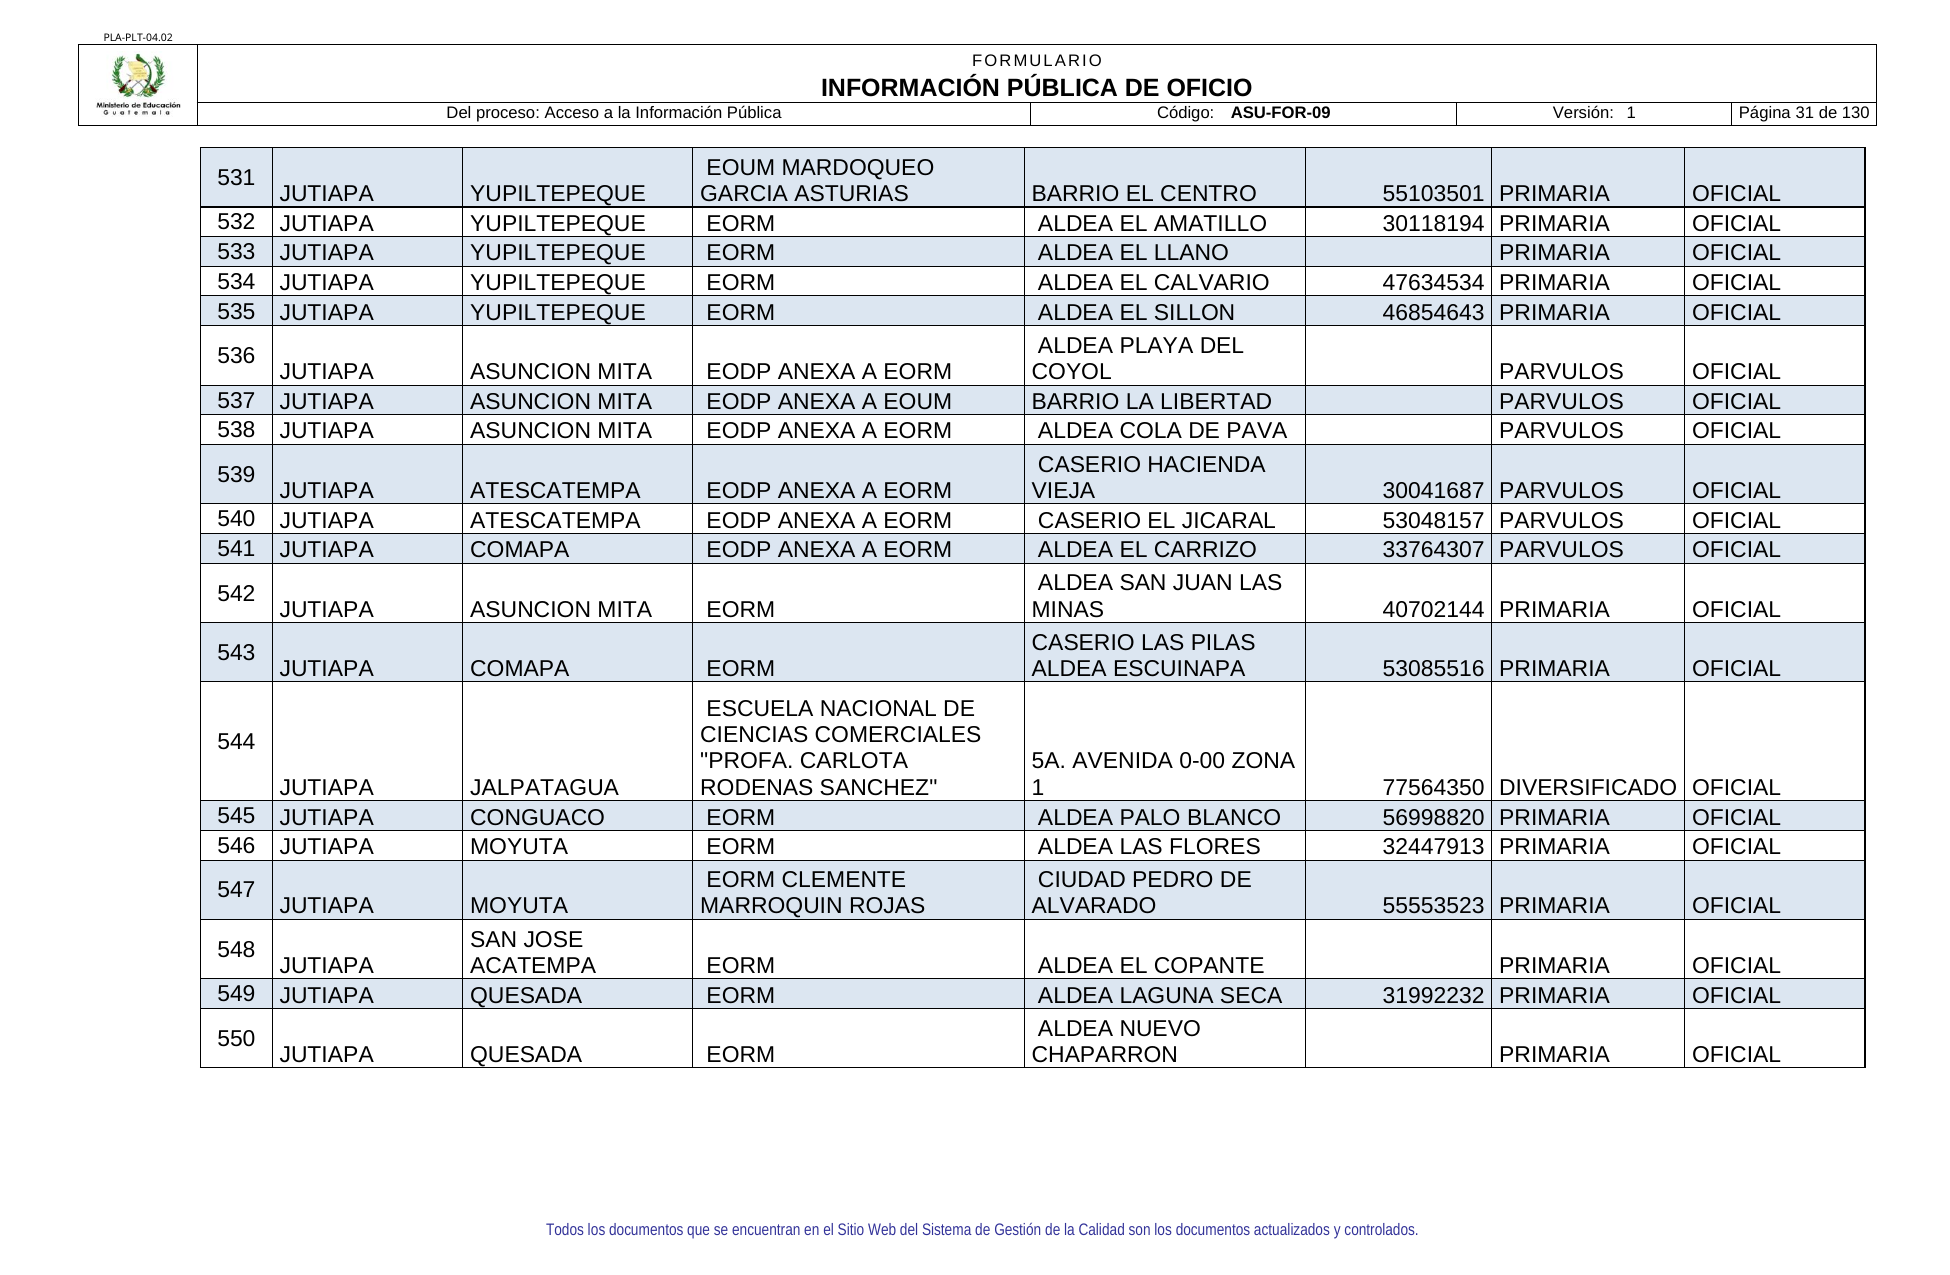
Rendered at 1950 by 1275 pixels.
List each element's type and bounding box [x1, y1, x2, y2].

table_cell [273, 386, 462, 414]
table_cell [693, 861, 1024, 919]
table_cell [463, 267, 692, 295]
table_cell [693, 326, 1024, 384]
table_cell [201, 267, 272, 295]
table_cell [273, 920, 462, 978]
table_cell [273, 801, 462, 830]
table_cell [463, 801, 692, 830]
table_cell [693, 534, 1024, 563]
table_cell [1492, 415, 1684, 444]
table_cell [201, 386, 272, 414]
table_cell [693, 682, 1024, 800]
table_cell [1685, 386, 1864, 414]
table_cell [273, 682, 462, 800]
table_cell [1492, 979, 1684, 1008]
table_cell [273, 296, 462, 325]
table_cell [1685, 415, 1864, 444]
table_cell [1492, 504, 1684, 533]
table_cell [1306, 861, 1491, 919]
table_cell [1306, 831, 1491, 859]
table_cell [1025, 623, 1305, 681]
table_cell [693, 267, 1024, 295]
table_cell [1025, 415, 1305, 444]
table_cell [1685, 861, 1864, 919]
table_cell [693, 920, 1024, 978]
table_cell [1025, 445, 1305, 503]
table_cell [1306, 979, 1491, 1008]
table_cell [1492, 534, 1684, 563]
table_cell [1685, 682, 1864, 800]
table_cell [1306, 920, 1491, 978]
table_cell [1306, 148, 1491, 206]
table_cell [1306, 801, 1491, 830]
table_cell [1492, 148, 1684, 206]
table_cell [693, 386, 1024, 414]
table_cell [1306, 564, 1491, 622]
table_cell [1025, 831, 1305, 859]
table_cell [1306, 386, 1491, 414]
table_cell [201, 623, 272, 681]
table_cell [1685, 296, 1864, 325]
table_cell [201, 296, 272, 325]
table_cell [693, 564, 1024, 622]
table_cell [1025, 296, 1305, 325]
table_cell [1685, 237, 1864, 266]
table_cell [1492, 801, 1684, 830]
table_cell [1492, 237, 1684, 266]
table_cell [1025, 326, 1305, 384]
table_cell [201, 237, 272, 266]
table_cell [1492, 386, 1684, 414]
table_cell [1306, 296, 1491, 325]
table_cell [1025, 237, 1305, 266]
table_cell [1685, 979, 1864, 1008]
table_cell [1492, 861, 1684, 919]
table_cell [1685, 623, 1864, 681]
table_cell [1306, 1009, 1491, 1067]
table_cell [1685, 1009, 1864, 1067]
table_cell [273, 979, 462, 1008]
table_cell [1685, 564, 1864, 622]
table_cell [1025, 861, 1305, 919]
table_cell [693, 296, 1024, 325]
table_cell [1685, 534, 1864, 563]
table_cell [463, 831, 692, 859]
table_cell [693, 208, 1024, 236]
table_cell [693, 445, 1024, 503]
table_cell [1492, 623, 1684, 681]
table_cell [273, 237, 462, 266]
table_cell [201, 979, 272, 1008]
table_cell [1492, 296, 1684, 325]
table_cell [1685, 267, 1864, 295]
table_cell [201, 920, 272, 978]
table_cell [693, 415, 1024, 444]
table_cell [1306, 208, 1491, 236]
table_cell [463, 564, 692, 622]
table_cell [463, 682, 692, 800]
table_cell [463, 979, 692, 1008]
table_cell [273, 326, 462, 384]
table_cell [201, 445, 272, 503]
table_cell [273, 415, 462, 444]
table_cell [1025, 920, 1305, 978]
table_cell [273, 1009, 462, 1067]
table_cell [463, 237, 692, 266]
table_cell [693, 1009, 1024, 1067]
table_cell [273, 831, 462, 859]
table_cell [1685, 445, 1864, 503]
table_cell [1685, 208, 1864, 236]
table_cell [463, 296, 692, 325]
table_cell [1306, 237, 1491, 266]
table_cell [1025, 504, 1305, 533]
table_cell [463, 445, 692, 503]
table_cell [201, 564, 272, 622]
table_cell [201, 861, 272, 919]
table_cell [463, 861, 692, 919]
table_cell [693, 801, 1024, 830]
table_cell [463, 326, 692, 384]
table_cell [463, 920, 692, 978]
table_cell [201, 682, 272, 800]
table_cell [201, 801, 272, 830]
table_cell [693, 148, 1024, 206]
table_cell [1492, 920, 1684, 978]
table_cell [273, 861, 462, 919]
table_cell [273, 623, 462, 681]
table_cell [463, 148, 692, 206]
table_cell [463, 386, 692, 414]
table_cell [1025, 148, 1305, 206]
picture [95, 51, 181, 117]
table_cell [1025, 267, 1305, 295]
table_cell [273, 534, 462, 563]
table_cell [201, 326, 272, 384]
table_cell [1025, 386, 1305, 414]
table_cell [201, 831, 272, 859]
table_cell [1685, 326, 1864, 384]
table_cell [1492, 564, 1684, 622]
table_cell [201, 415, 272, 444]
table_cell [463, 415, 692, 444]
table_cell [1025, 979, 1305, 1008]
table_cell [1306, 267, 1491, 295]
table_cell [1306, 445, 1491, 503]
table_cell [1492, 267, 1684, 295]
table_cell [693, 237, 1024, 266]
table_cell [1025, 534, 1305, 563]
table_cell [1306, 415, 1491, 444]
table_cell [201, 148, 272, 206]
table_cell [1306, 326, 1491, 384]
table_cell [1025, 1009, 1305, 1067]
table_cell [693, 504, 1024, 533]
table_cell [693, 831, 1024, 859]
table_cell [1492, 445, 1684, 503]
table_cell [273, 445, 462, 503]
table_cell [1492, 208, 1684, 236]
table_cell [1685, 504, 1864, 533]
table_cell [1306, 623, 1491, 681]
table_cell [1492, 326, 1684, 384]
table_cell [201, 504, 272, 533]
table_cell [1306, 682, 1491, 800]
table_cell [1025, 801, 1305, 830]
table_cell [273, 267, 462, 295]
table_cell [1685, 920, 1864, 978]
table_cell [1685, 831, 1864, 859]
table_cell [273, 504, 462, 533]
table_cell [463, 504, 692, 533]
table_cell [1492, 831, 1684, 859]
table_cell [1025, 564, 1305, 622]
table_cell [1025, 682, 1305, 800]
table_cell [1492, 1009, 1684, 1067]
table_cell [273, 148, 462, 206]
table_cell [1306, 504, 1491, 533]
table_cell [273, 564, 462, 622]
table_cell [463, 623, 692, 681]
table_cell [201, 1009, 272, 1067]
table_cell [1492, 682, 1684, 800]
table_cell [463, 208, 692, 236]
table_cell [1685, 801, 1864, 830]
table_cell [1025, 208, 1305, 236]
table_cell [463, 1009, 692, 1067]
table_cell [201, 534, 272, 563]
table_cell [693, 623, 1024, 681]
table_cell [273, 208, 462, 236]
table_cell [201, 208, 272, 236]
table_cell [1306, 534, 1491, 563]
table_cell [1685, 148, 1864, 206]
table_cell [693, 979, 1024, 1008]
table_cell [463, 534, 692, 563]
